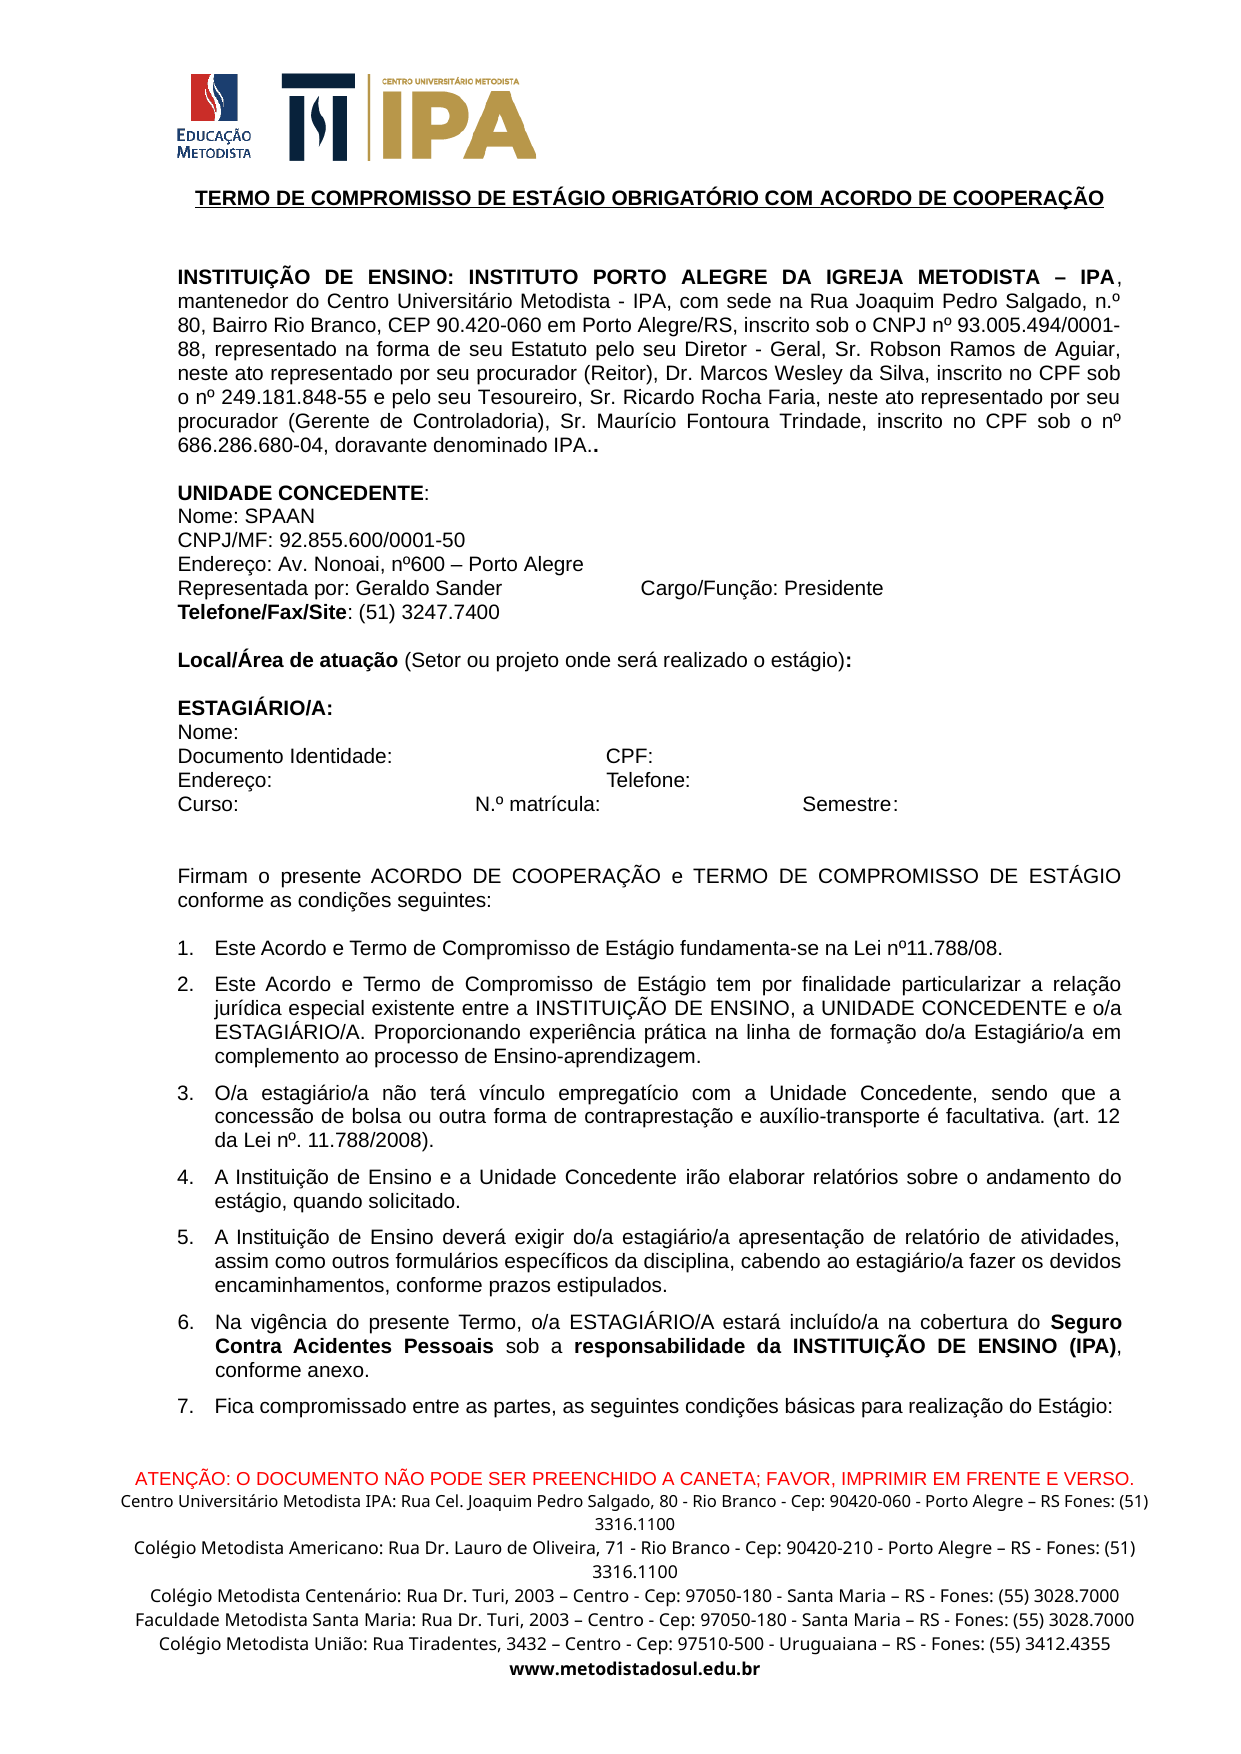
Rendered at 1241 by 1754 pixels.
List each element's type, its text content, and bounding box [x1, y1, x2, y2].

title Este Acordo e Termo de Compromisso de Estágio fundamenta-se na Lei nº11.788/08. [177, 936, 1122, 959]
title Local/Área de atuação (Setor ou projeto onde será realizado o estágio): [177, 648, 1122, 672]
title Nome: [177, 720, 1122, 744]
title Este Acordo e Termo de Compromisso de Estágio tem por finalidade particularizar a relação jurídica especial existente entre a Instituição de Ensino, a UNIDADE CONCEDENTE e o/a ESTAGIÁRIO/A. Proporcionando experiência prática na linha de formação do/a Estagiário/a em complemento ao processo de Ensino-aprendizagem. [177, 972, 1122, 1068]
title Telefone/Fax/Site: (51) 3247.7400 [177, 600, 1122, 624]
text Representada por: Geraldo Sander Cargo/Função: Presidente [177, 576, 1122, 600]
picture [177, 74, 251, 158]
title Endereço: Telefone: [177, 768, 1122, 792]
title Na vigência do presente Termo, o/a ESTAGIÁRIO/A estará incluído/a na cobertura do Seguro Contra Acidentes Pessoais sob a responsabilidade da Instituição de Ensino (IPA), conforme anexo. [177, 1309, 1122, 1381]
title ESTAGIÁRIO/A: [177, 696, 1122, 720]
text CNPJ/MF: 92.855.600/0001-50 [177, 528, 1122, 552]
title Termo de Compromisso de Estágio Obrigatório com ACORDO DE COOPERAÇÃO [177, 186, 1122, 209]
text UNIDADE CONCEDENTE: Nome: SPAAN [177, 480, 1122, 528]
picture [281, 73, 537, 161]
text Endereço: Av. Nonoai, nº600 – Porto Alegre [177, 552, 1122, 576]
title Curso: N.º matrícula: Semestre: [177, 792, 1122, 816]
title A Instituição de Ensino deverá exigir do/a estagiário/a apresentação de relatório de atividades, assim como outros formulários específicos da disciplina, cabendo ao estagiário/a fazer os devidos encaminhamentos, conforme prazos estipulados. [177, 1225, 1122, 1297]
title Documento Identidade: CPF: [177, 744, 1122, 768]
title Fica compromissado entre as partes, as seguintes condições básicas para realização do Estágio: [177, 1394, 1122, 1418]
subtitle INSTITUIÇÃO DE ENSINO: INSTITUTO PORTO ALEGRE DA IGREJA METODISTA – IPA, mantenedor do Centro Universitário Metodista - IPA, com sede na Rua Joaquim Pedro Salgado, n.º 80, Bairro Rio Branco, CEP 90.420-060 em Porto Alegre/RS, inscrito sob o CNPJ nº 93.005.494/0001-88, representado na forma de seu Estatuto pelo seu Diretor - Geral, Sr. Robson Ramos de Aguiar, neste ato representado por seu procurador (Reitor), Dr. Marcos Wesley da Silva, inscrito no CPF sob o nº 249.181.848-55 e pelo seu Tesoureiro, Sr. Ricardo Rocha Faria, neste ato representado por seu procurador (Gerente de Controladoria), Sr. Maurício Fontoura Trindade, inscrito no CPF sob o nº 686.286.680-04, doravante denominado IPA.. [177, 265, 1122, 456]
title O/a estagiário/a não terá vínculo empregatício com a Unidade Concedente, sendo que a concessão de bolsa ou outra forma de contraprestação e auxílio-transporte é facultativa. (art. 12 da Lei nº. 11.788/2008). [177, 1080, 1122, 1152]
title Firmam o presente ACORDO DE COOPERAÇÃO e TERMO DE COMPROMISSO DE ESTÁGIO conforme as condições seguintes: [177, 864, 1122, 912]
title A Instituição de Ensino e a Unidade Concedente irão elaborar relatórios sobre o andamento do estágio, quando solicitado. [177, 1165, 1122, 1213]
